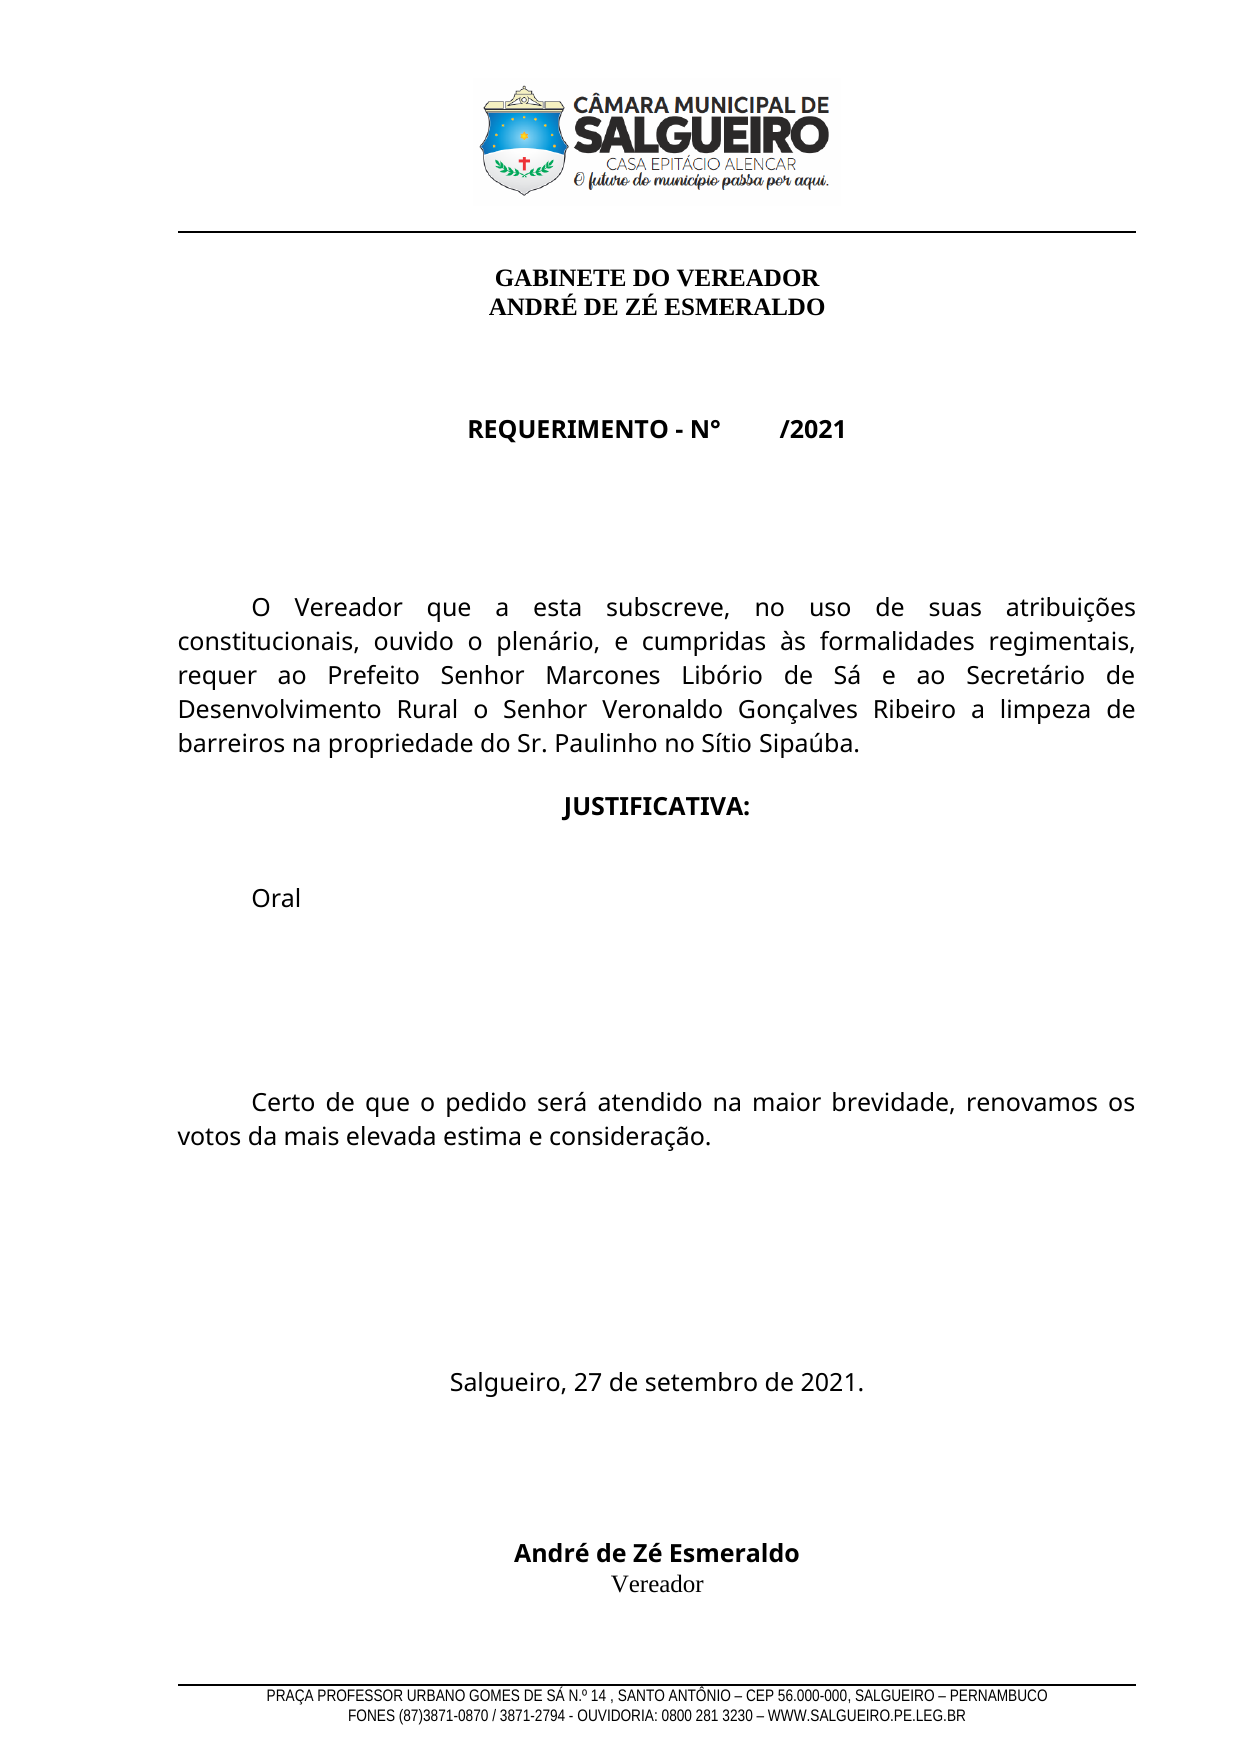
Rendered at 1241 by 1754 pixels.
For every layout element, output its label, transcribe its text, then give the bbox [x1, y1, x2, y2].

text O Vereador que a esta subscreve, no uso de suas atribuições constitucionais, ouvido o plenário, e cumpridas às formalidades regimentais, requer ao Prefeito Senhor Marcones Libório de Sá e ao Secretário de Desenvolvimento Rural o Senhor Veronaldo Gonçalves Ribeiro a limpeza de barreiros na propriedade do Sr. Paulinho no Sítio Sipaúba. [177, 590, 1137, 760]
picture [473, 78, 841, 206]
text REQUERIMENTO - N° /2021 [177, 412, 1137, 446]
text ANDRÉ DE ZÉ ESMERALDO [177, 292, 1137, 321]
text Certo de que o pedido será atendido na maior brevidade, renovamos os votos da mais elevada estima e consideração. [177, 1085, 1137, 1153]
text Oral [177, 881, 1137, 914]
text GABINETE DO VEREADOR [177, 263, 1137, 292]
text JUSTIFICATIVA: [177, 789, 1137, 823]
text André de Zé Esmeraldo [177, 1535, 1137, 1569]
text Vereador [177, 1569, 1137, 1598]
text Salgueiro, 27 de setembro de 2021. [177, 1365, 1137, 1399]
